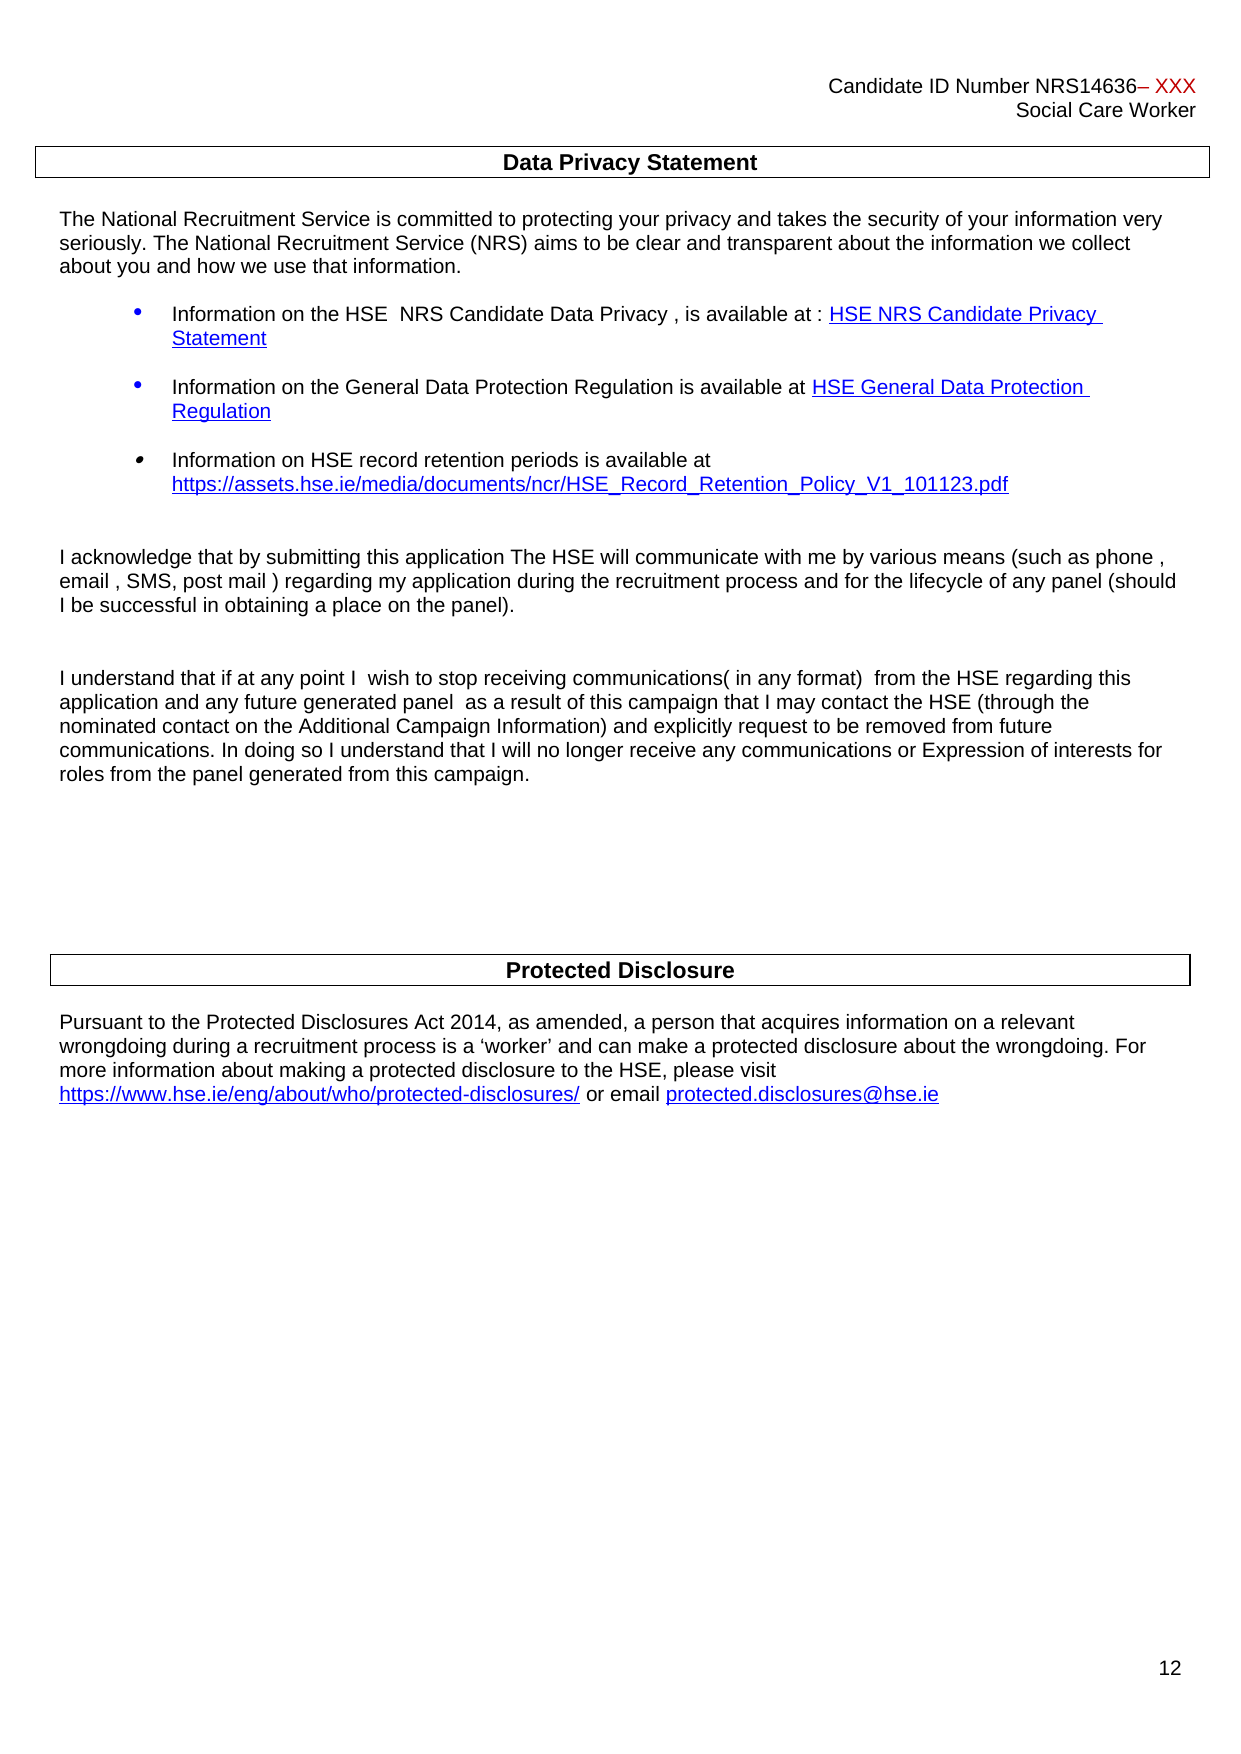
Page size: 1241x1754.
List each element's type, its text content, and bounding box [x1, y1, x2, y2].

text I understand that if at any point I wish to stop receiving communications( in any format) from the HSE regarding this application and any future generated panel as a result of this campaign that I may contact the HSE (through the nominated contact on the Additional Campaign Information) and explicitly request to be removed from future communications. In doing so I understand that I will no longer receive any communications or Expression of interests for roles from the panel generated from this campaign. [59, 666, 1181, 786]
text Protected Disclosure [51, 955, 1189, 985]
text I acknowledge that by submitting this application The HSE will communicate with me by various means (such as phone , email , SMS, post mail ) regarding my application during the recruitment process and for the lifecycle of any panel (should I be successful in obtaining a place on the panel). [59, 545, 1181, 617]
subtitle Data Privacy Statement [36, 147, 1209, 177]
list Information on the HSE NRS Candidate Data Privacy , is available at : HSE NRS Candidate Privacy Statement [134, 302, 1181, 350]
text The National Recruitment Service is committed to protecting your privacy and takes the security of your information very seriously. The National Recruitment Service (NRS) aims to be clear and transparent about the information we collect about you and how we use that information. [59, 206, 1181, 278]
list Information on the General Data Protection Regulation is available at HSE General Data Protection Regulation [134, 375, 1181, 423]
list Information on HSE record retention periods is available at https://assets.hse.ie/media/documents/ncr/HSE_Record_Retention_Policy_V1_101123.pdf [134, 448, 1181, 496]
text Pursuant to the Protected Disclosures Act 2014, as amended, a person that acquires information on a relevant wrongdoing during a recruitment process is a ‘worker’ and can make a protected disclosure about the wrongdoing. For more information about making a protected disclosure to the HSE, please visit https://www.hse.ie/eng/about/who/protected-disclosures/ or email protected.disclosures@hse.ie [59, 1010, 1181, 1106]
